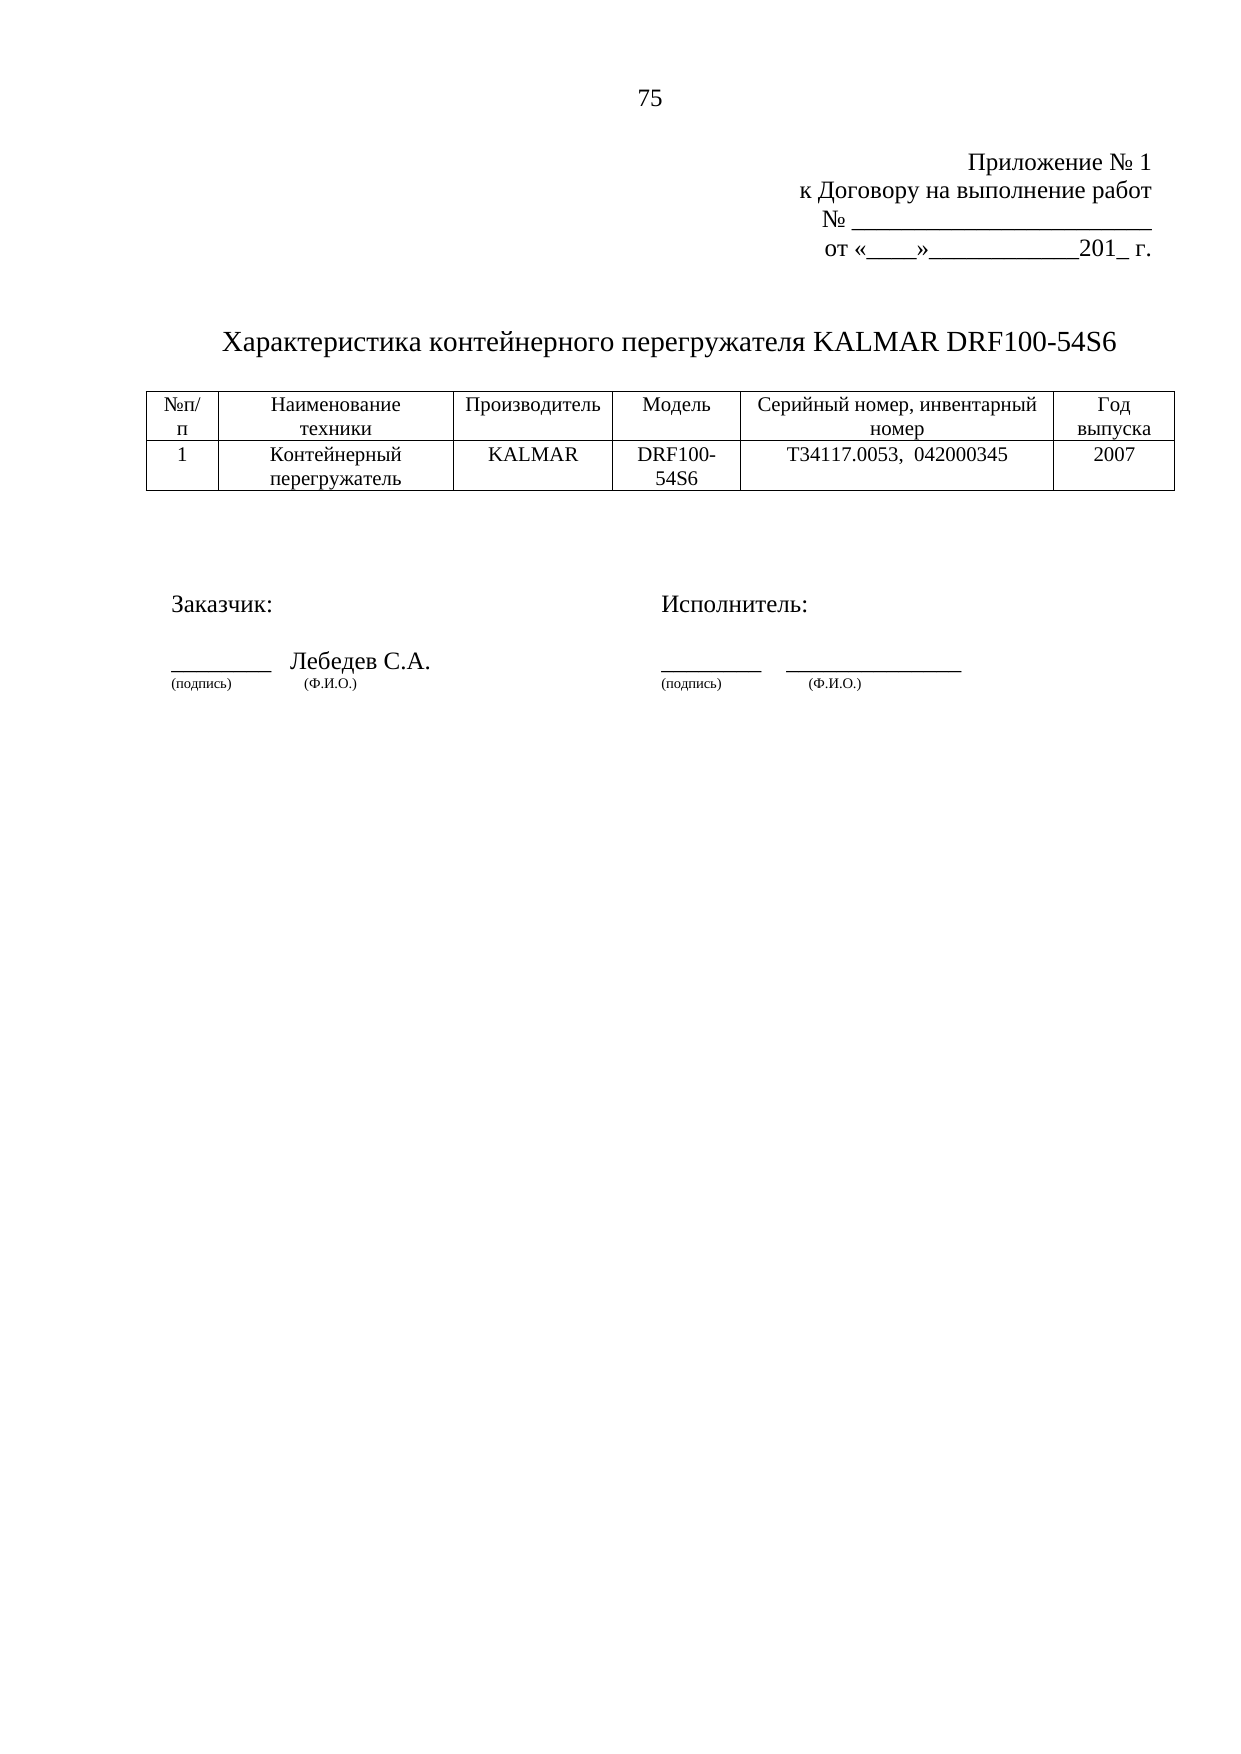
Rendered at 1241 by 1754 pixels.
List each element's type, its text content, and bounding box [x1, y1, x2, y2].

table_header Производитель [454, 392, 612, 440]
table_header Модель [613, 392, 740, 440]
table_cell Контейнерный перегружатель [219, 441, 453, 489]
table_header №п/п [147, 392, 218, 440]
table_header Наименование техники [219, 392, 453, 440]
table_cell 2007 [1054, 441, 1174, 489]
text Характеристика контейнерного перегружателя KALMAR DRF100-54S6 [148, 324, 1152, 358]
table_cell DRF100-54S6 [613, 441, 740, 489]
text к Договору на выполнение работ [148, 176, 1152, 204]
table_cell KALMAR [454, 441, 612, 489]
table_header Исполнитель: ________ ______________ (подпись) (Ф.И.О.) [650, 589, 1081, 805]
table_header Серийный номер, инвентарный номер [741, 392, 1053, 440]
table_header Год выпуска [1054, 392, 1174, 440]
text Приложение № 1 [148, 147, 1152, 176]
text от «____»____________201_ г. [148, 233, 1152, 262]
text № ________________________ [148, 204, 1152, 233]
table_header Заказчик: ________ Лебедев С.А. (подпись) (Ф.И.О.) [160, 589, 650, 805]
table_cell 1 [147, 441, 218, 489]
table_cell T34117.0053, 042000345 [741, 441, 1053, 489]
